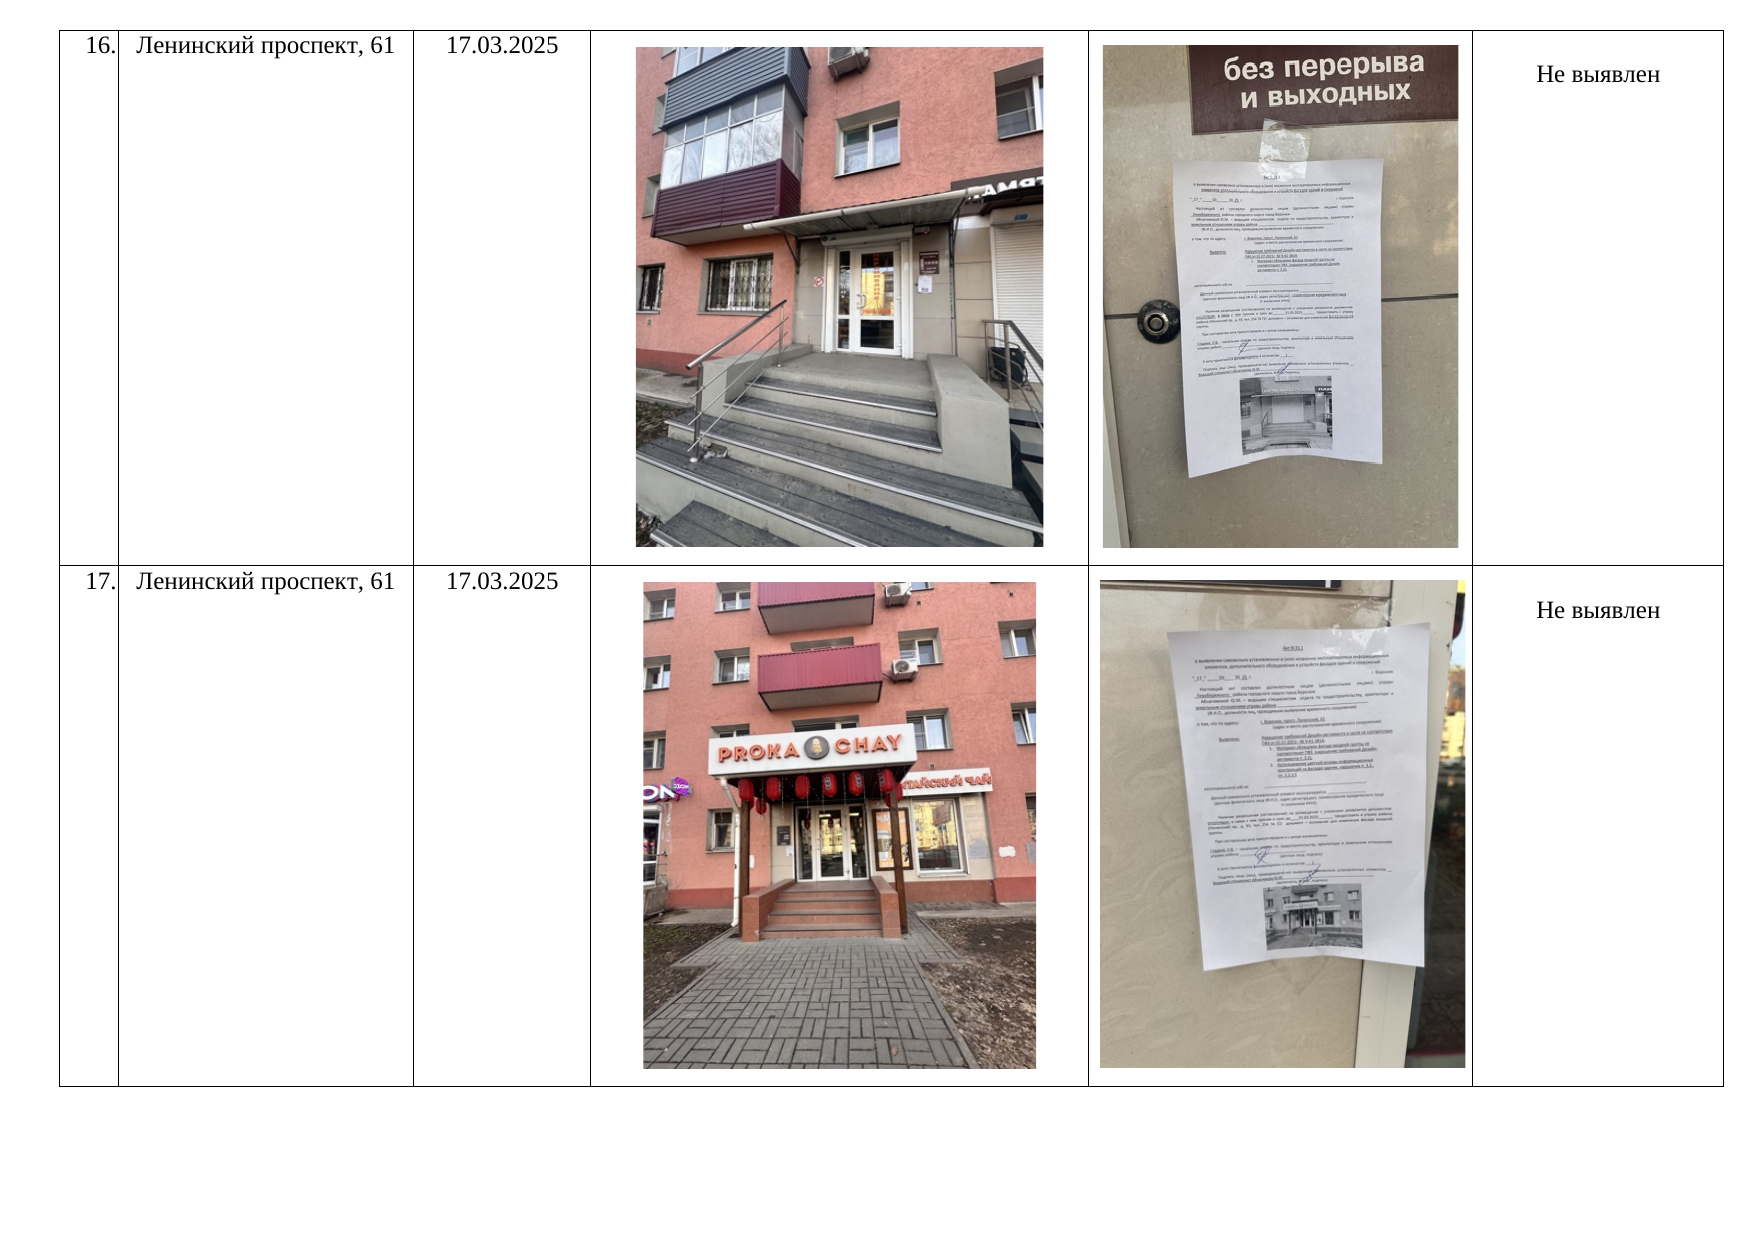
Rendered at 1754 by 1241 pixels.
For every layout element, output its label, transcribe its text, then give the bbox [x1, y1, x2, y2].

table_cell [119, 566, 413, 1086]
picture [643, 582, 1037, 1069]
table_cell [591, 566, 1088, 1086]
picture [1100, 580, 1466, 1068]
picture [635, 47, 1044, 547]
table_cell Не выявлен [1473, 31, 1723, 565]
table_cell [591, 31, 1088, 565]
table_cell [119, 31, 413, 565]
table_cell Не выявлен [1473, 566, 1723, 1086]
table_cell [60, 566, 118, 1086]
table_cell [60, 31, 118, 565]
picture [1102, 45, 1459, 548]
table_cell [1089, 31, 1472, 565]
table_cell 17.03.2025 [414, 31, 590, 565]
table_cell [1089, 566, 1472, 1086]
table_cell 17.03.2025 [414, 566, 590, 1086]
